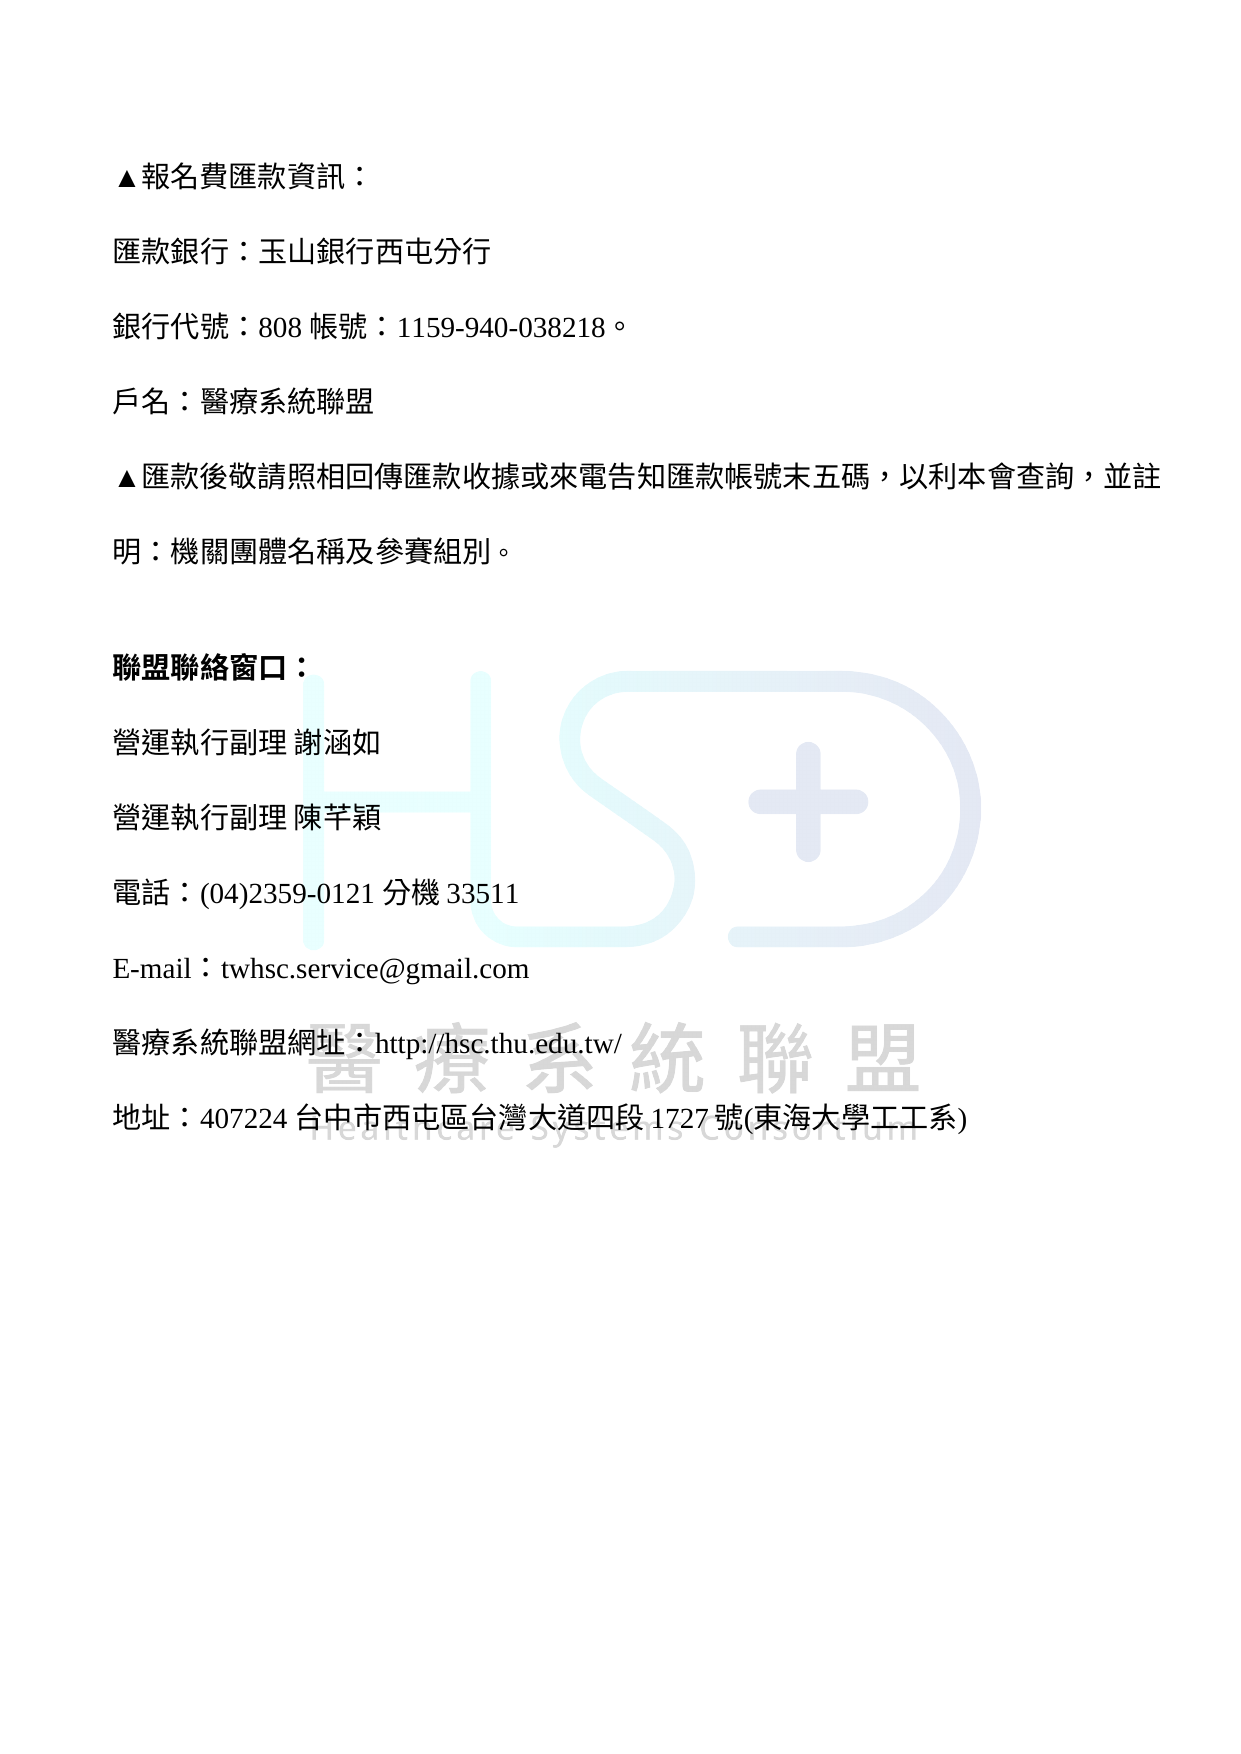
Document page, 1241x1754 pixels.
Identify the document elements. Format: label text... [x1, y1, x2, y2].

list 營運執行副理 陳芊穎 [112, 779, 1165, 854]
list E-mail：twhsc.service@gmail.com [112, 929, 1165, 1004]
list 醫療系統聯盟網址：http://hsc.thu.edu.tw/ [112, 1004, 1165, 1079]
list 營運執行副理 謝涵如 [112, 704, 1165, 779]
list 電話：(04)2359-0121 分機33511 [112, 854, 1165, 929]
list 聯盟聯絡窗口： [112, 629, 1165, 704]
list ▲匯款後敬請照相回傳匯款收據或來電告知匯款帳號末五碼，以利本會查詢，並註明：機關團體名稱及參賽組別。 [112, 437, 1165, 587]
list 匯款銀行：玉山銀行西屯分行 [112, 212, 1165, 287]
list 銀行代號：808 帳號：1159-940-038218。 [112, 287, 1165, 362]
list ▲報名費匯款資訊： [112, 137, 1165, 212]
list 地址：407224 台中市西屯區台灣大道四段1727號(東海大學工工系) [112, 1079, 1165, 1154]
list 戶名：醫療系統聯盟 [112, 362, 1165, 437]
